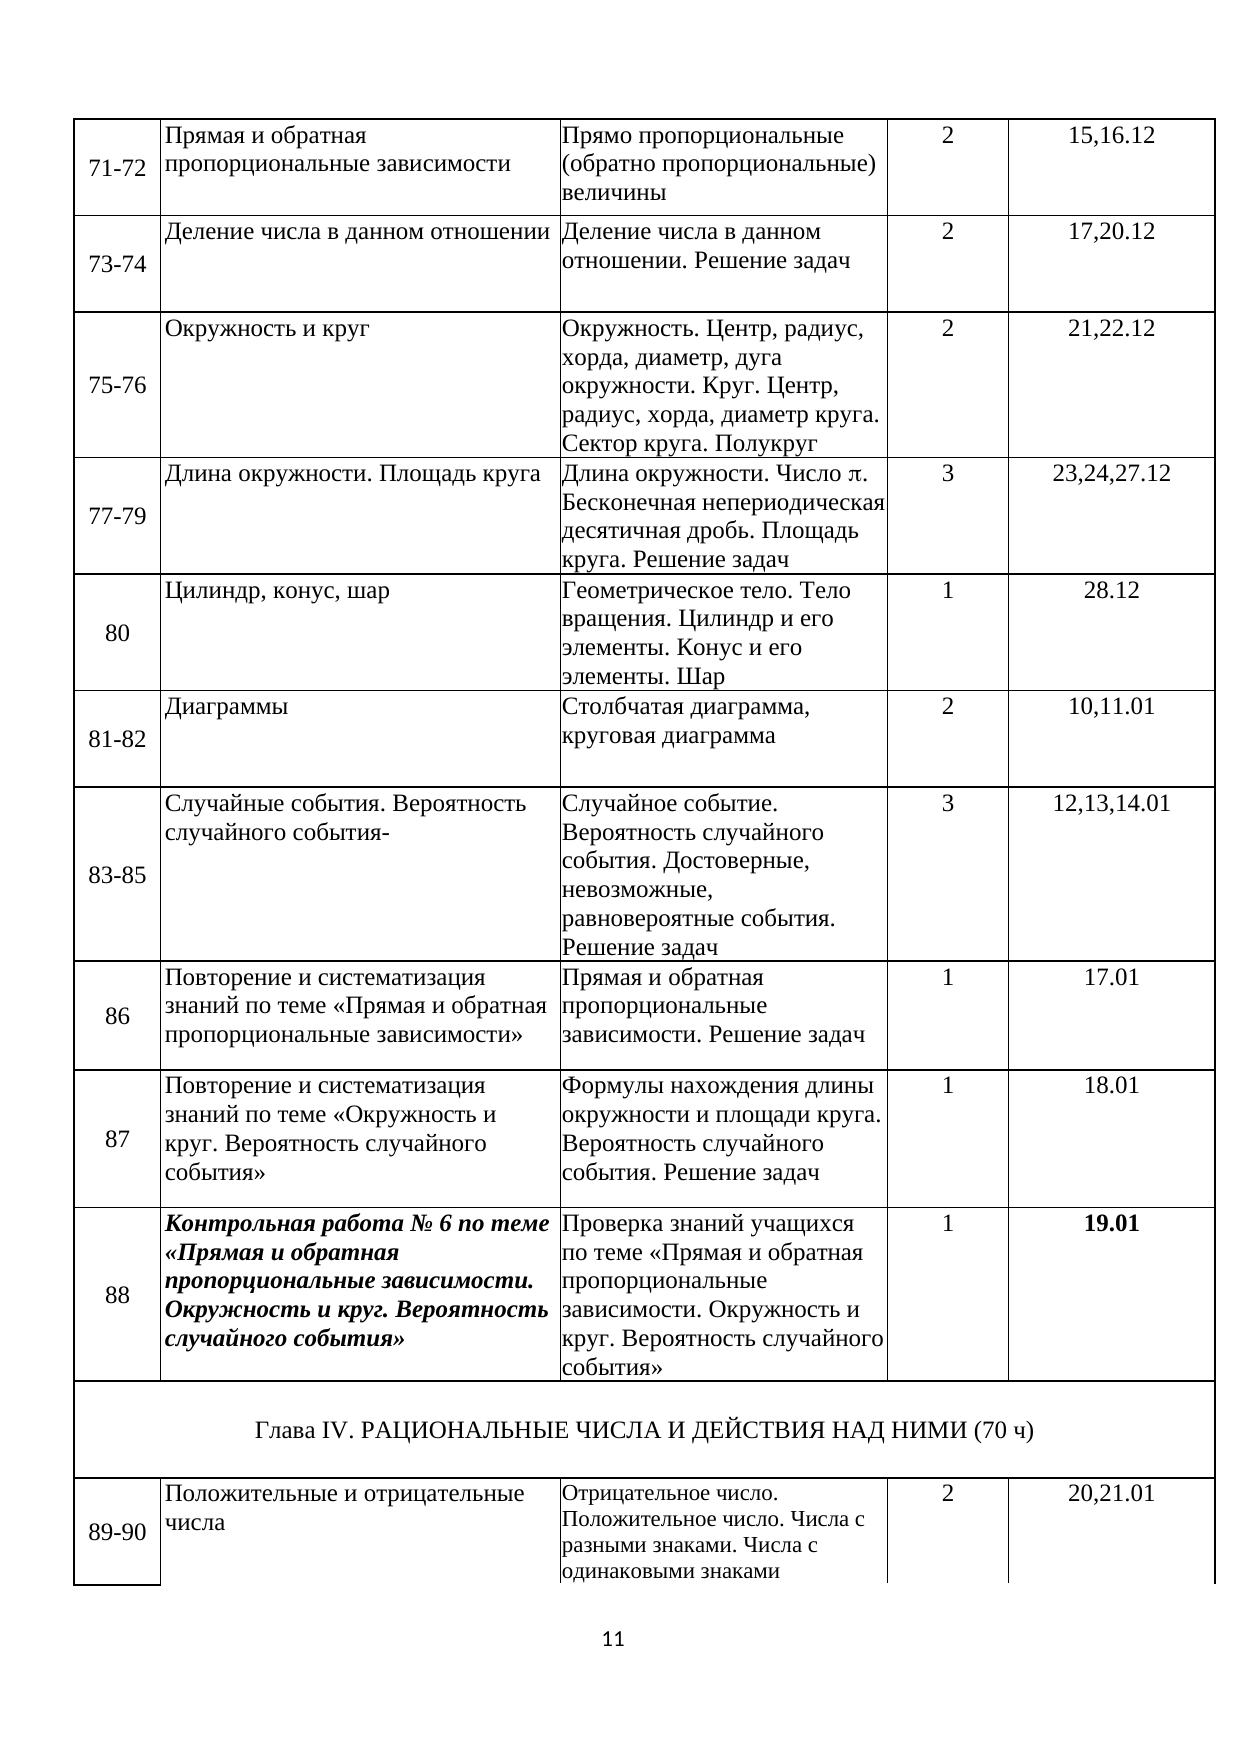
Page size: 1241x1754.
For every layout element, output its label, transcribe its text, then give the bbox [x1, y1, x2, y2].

table_cell 2 [888, 313, 1008, 457]
table_cell Повторение и систематизация знаний по теме «Окружность и круг. Вероятность случайного события» [161, 1071, 560, 1206]
table_cell Глава IV. РАЦИОНАЛЬНЫЕ ЧИСЛА И ДЕЙСТВИЯ НАД НИМИ (70 ч) [75, 1382, 1214, 1477]
table_cell Случайное событие. Вероятность случайного события. Достоверные, невозможные, равновероятные события. Решение задач [561, 788, 887, 960]
table_cell 71-72 [75, 120, 160, 215]
table_cell Прямо пропорциональные (обратно пропорциональные) величины [561, 120, 887, 215]
table_cell Окружность и круг [161, 313, 560, 457]
table_cell 2 [887, 1479, 1008, 1584]
table_cell 75-76 [75, 313, 160, 457]
table_cell 21,22.12 [1009, 313, 1214, 457]
table_cell Длина окружности. Площадь круга [161, 458, 560, 573]
table_cell 19.01 [1009, 1208, 1214, 1380]
table_cell Повторение и систематизация знаний по теме «Прямая и обратная пропорциональные зависимости» [161, 962, 560, 1069]
table_cell 1 [888, 575, 1008, 690]
table_cell 1 [888, 1071, 1008, 1206]
table_cell 28.12 [1009, 575, 1214, 690]
table_cell 1 [888, 1208, 1008, 1380]
table_cell Длина окружности. Число . Бесконечная непериодическая десятичная дробь. Площадь круга. Решение задач [561, 458, 887, 573]
table_cell 1 [888, 962, 1008, 1069]
table_cell Прямая и обратная пропорциональные зависимости. Решение задач [561, 962, 887, 1069]
table_cell Диаграммы [161, 691, 560, 786]
table_cell 86 [75, 962, 160, 1069]
table_cell 3 [888, 458, 1008, 573]
table_cell Формулы нахождения длины окружности и площади круга. Вероятность случайного события. Решение задач [561, 1071, 887, 1206]
table_cell 77-79 [75, 458, 160, 573]
table_cell Положительные и отрицательные числа [161, 1479, 561, 1584]
table_cell 3 [888, 788, 1008, 960]
table_cell Отрицательное число. Положительное число. Числа с разными знаками. Числа с одинаковыми знаками [561, 1479, 887, 1584]
table_cell Окружность. Центр, радиус, хорда, диаметр, дуга окружности. Круг. Центр, радиус, хорда, диаметр круга. Сектор круга. Полукруг [561, 313, 887, 457]
table_cell 17,20.12 [1009, 216, 1214, 311]
table_cell 18.01 [1009, 1071, 1214, 1206]
table_cell 83-85 [75, 788, 160, 960]
table_cell 88 [75, 1208, 160, 1380]
table_cell 20,21.01 [1008, 1479, 1214, 1584]
table_cell 87 [75, 1071, 160, 1206]
table_cell 2 [888, 216, 1008, 311]
table_cell Прямая и обратная пропорциональные зависимости [161, 120, 560, 215]
table_cell Контрольная работа № 6 по теме «Прямая и обратная пропорциональные зависимости. Окружность и круг. Вероятность случайного события» [161, 1208, 560, 1380]
table_cell Цилиндр, конус, шар [161, 575, 560, 690]
table_cell 2 [888, 691, 1008, 786]
table_cell 89-90 [75, 1479, 160, 1584]
table_cell Случайные события. Вероятность случайного события- [161, 788, 560, 960]
table_cell 23,24,27.12 [1009, 458, 1214, 573]
table_cell 73-74 [75, 216, 160, 311]
table_cell Столбчатая диаграмма, круговая диаграмма [561, 691, 887, 786]
table_cell 10,11.01 [1009, 691, 1214, 786]
table_cell Геометрическое тело. Тело вращения. Цилиндр и его элементы. Конус и его элементы. Шар [561, 575, 887, 690]
table_cell 15,16.12 [1009, 120, 1214, 215]
table_cell Деление числа в данном отношении [161, 216, 560, 311]
table_cell Деление числа в данном отношении. Решение задач [561, 216, 887, 311]
table_cell 2 [888, 120, 1008, 215]
table_cell 80 [75, 575, 160, 690]
table_cell 17.01 [1009, 962, 1214, 1069]
table_cell Проверка знаний учащихся по теме «Прямая и обратная пропорциональные зависимости. Окружность и круг. Вероятность случайного события» [561, 1208, 887, 1380]
table_cell 12,13,14.01 [1009, 788, 1214, 960]
table_cell 81-82 [75, 691, 160, 786]
